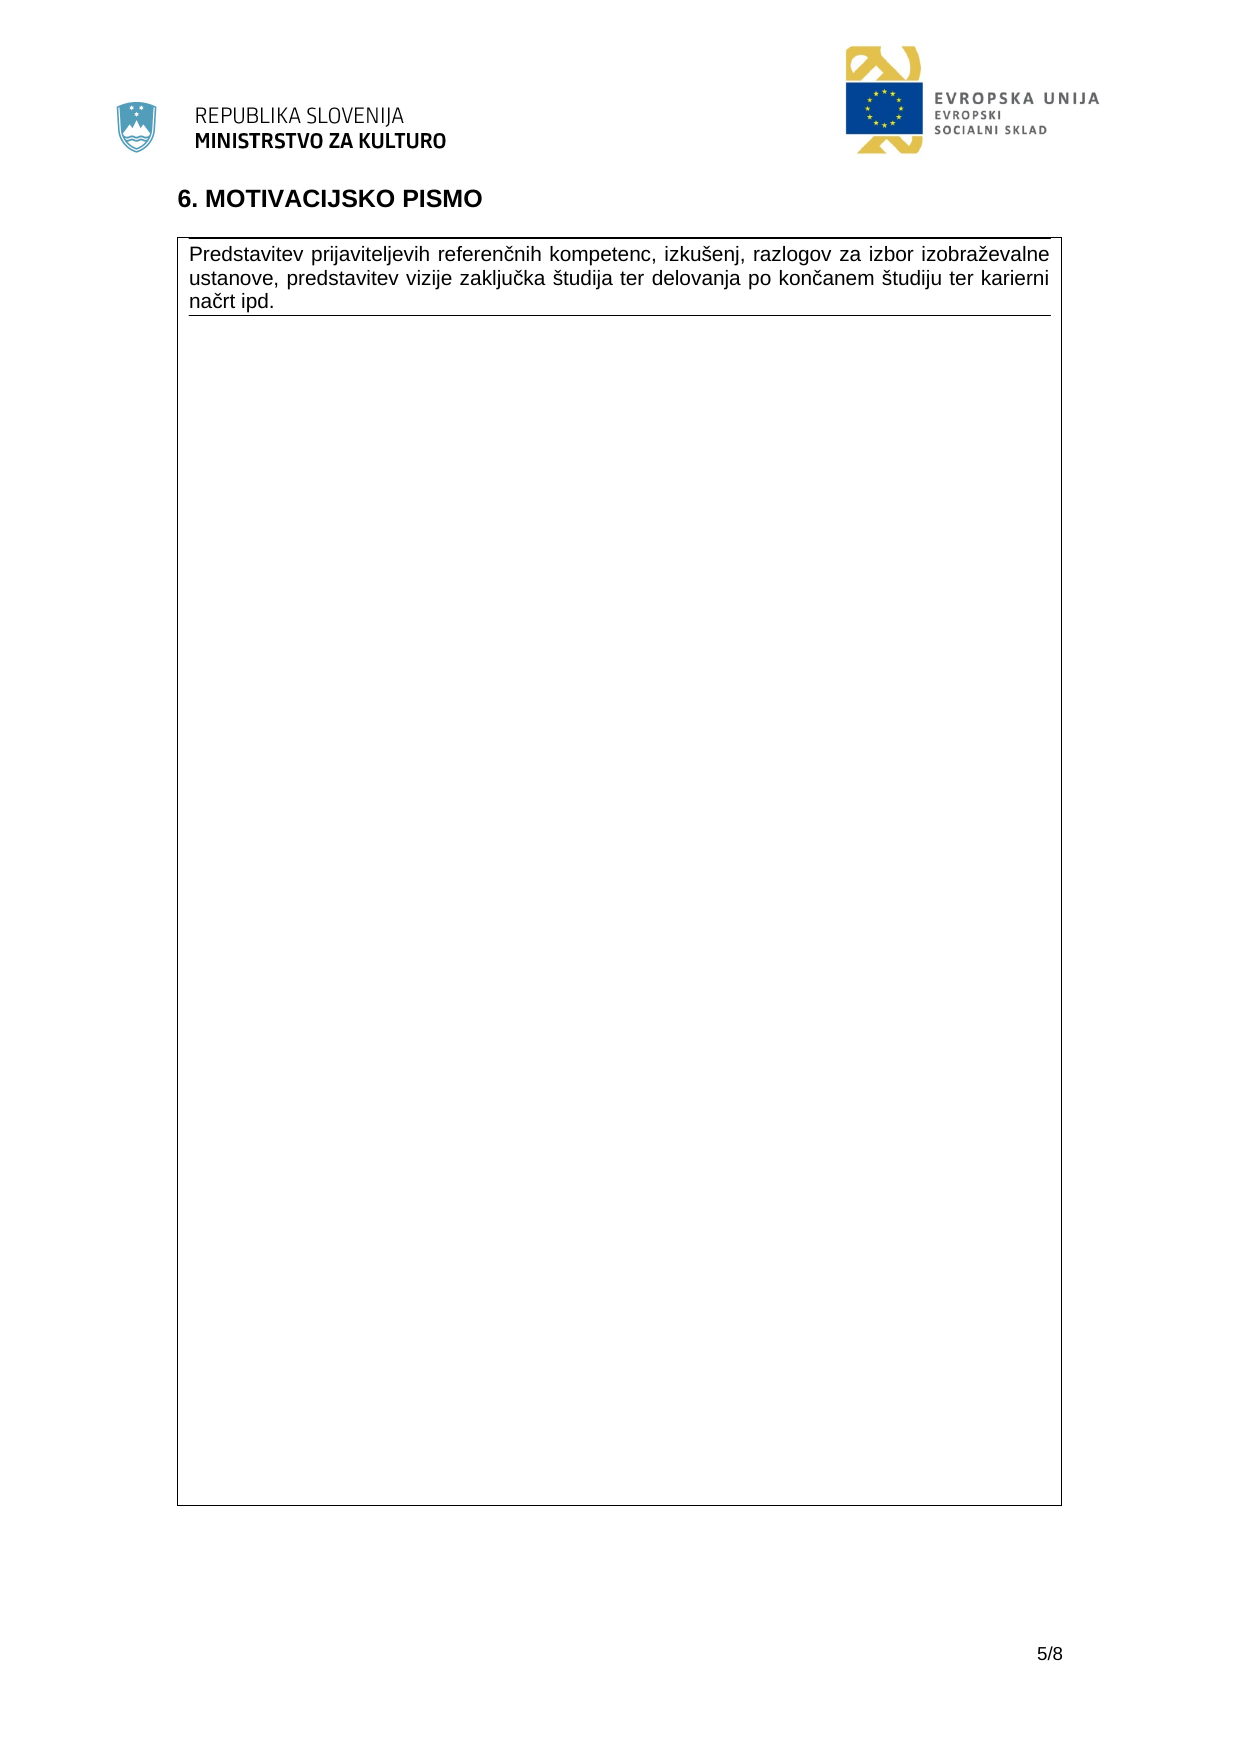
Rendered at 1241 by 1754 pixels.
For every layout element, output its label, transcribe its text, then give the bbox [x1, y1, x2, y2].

text 6. MOTIVACIJSKO PISMO [177, 184, 1063, 213]
picture [17, 0, 727, 160]
table_header Predstavitev prijaviteljevih referenčnih kompetenc, izkušenj, razlogov za izbor izobraževalne ustanove, predstavitev vizije zaključka študija ter delovanja po končanem študiju ter karierni načrt ipd. [178, 238, 1061, 1504]
picture [839, 40, 1104, 159]
